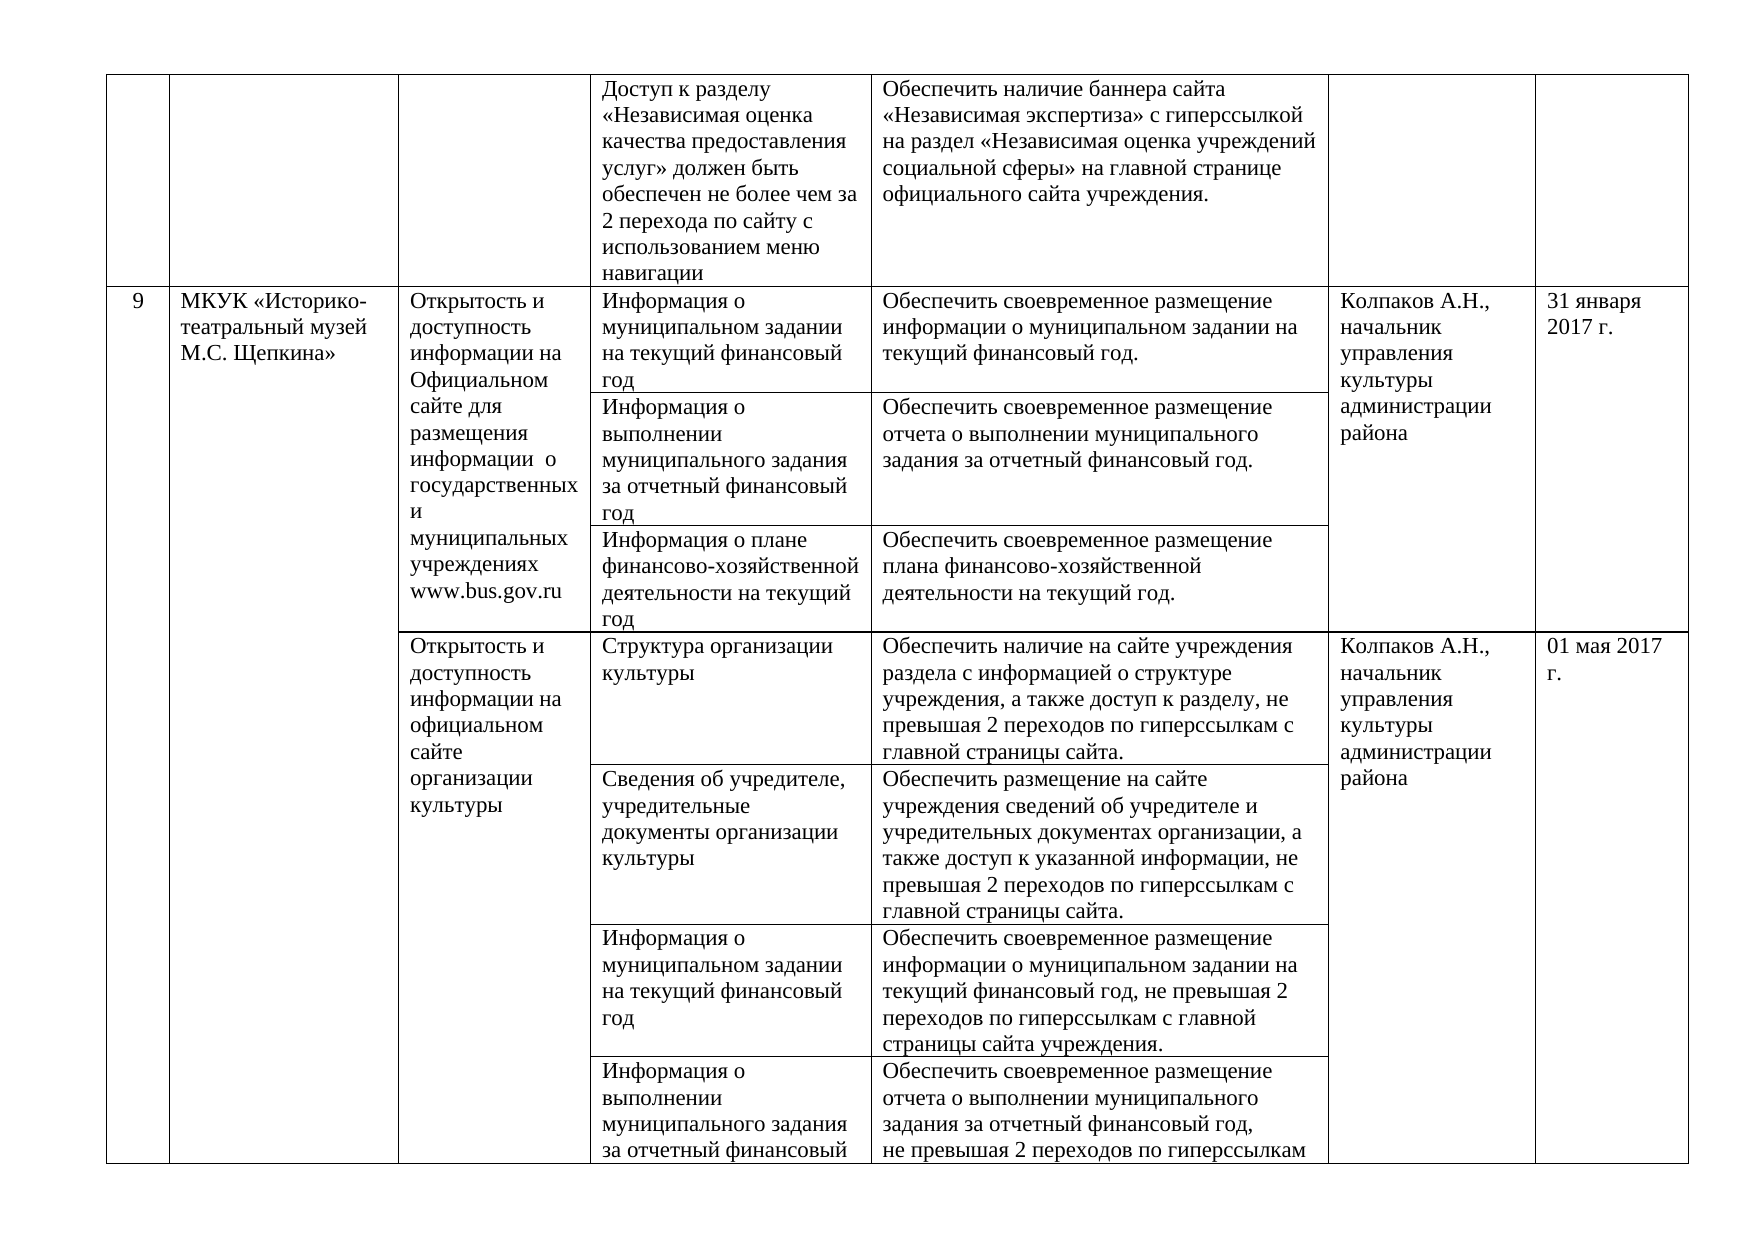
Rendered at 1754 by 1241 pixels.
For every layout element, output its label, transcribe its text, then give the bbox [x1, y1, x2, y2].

table_cell Сведения об учредителе, учредительные документы организации культуры [591, 765, 871, 923]
table_cell Обеспечить своевременное размещение информации о муниципальном задании на текущий финансовый год, не превышая 2 переходов по гиперссылкам с главной страницы сайта учреждения. [872, 925, 1328, 1056]
table_cell 01 мая 2017 г. [1536, 633, 1688, 1163]
table_cell Обеспечить наличие баннера сайта «Независимая экспертиза» с гиперссылкой на раздел «Независимая оценка учреждений социальной сферы» на главной странице официального сайта учреждения. [872, 75, 1328, 286]
table_cell Открытость и доступность информации на официальном сайте организации культуры [399, 633, 590, 1163]
table_cell Обеспечить своевременное размещение информации о муниципальном задании на текущий финансовый год. [872, 287, 1328, 392]
table_cell Обеспечить своевременное размещение плана финансово-хозяйственной деятельности на текущий год. [872, 526, 1328, 631]
table_cell Открытость и доступность информации на Официальном сайте для размещения информации о государственных и муниципальных учреждениях www.bus.gov.ru [399, 287, 590, 631]
table_cell Обеспечить наличие на сайте учреждения раздела с информацией о структуре учреждения, а также доступ к разделу, не превышая 2 переходов по гиперссылкам с главной страницы сайта. [872, 633, 1328, 764]
table_cell Информация о плане финансово-хозяйственной деятельности на текущий год [591, 526, 871, 631]
table_cell Доступ к разделу «Независимая оценка качества предоставления услуг» должен быть обеспечен не более чем за 2 перехода по сайту с использованием меню навигации [591, 75, 871, 286]
table_cell Информация о выполнении муниципального задания за отчетный финансовый год [591, 393, 871, 525]
table_cell Информация о муниципальном задании на текущий финансовый год [591, 287, 871, 392]
table_cell 9 [107, 287, 169, 1163]
table_cell Колпаков А.Н., начальник управления культуры администрации района [1329, 287, 1535, 631]
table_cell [872, 1057, 1328, 1163]
table_cell 31 января 2017 г. [1536, 287, 1688, 631]
table_cell Обеспечить размещение на сайте учреждения сведений об учредителе и учредительных документах организации, а также доступ к указанной информации, не превышая 2 переходов по гиперссылкам с главной страницы сайта. [872, 765, 1328, 923]
table_cell МКУК «Историко-театральный музей М.С. Щепкина» [170, 287, 398, 1163]
table_cell Колпаков А.Н., начальник управления культуры администрации района [1329, 633, 1535, 1163]
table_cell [591, 1057, 871, 1163]
table_cell Информация о муниципальном задании на текущий финансовый год [591, 925, 871, 1056]
table_cell Структура организации культуры [591, 633, 871, 764]
table_cell Обеспечить своевременное размещение отчета о выполнении муниципального задания за отчетный финансовый год. [872, 393, 1328, 525]
